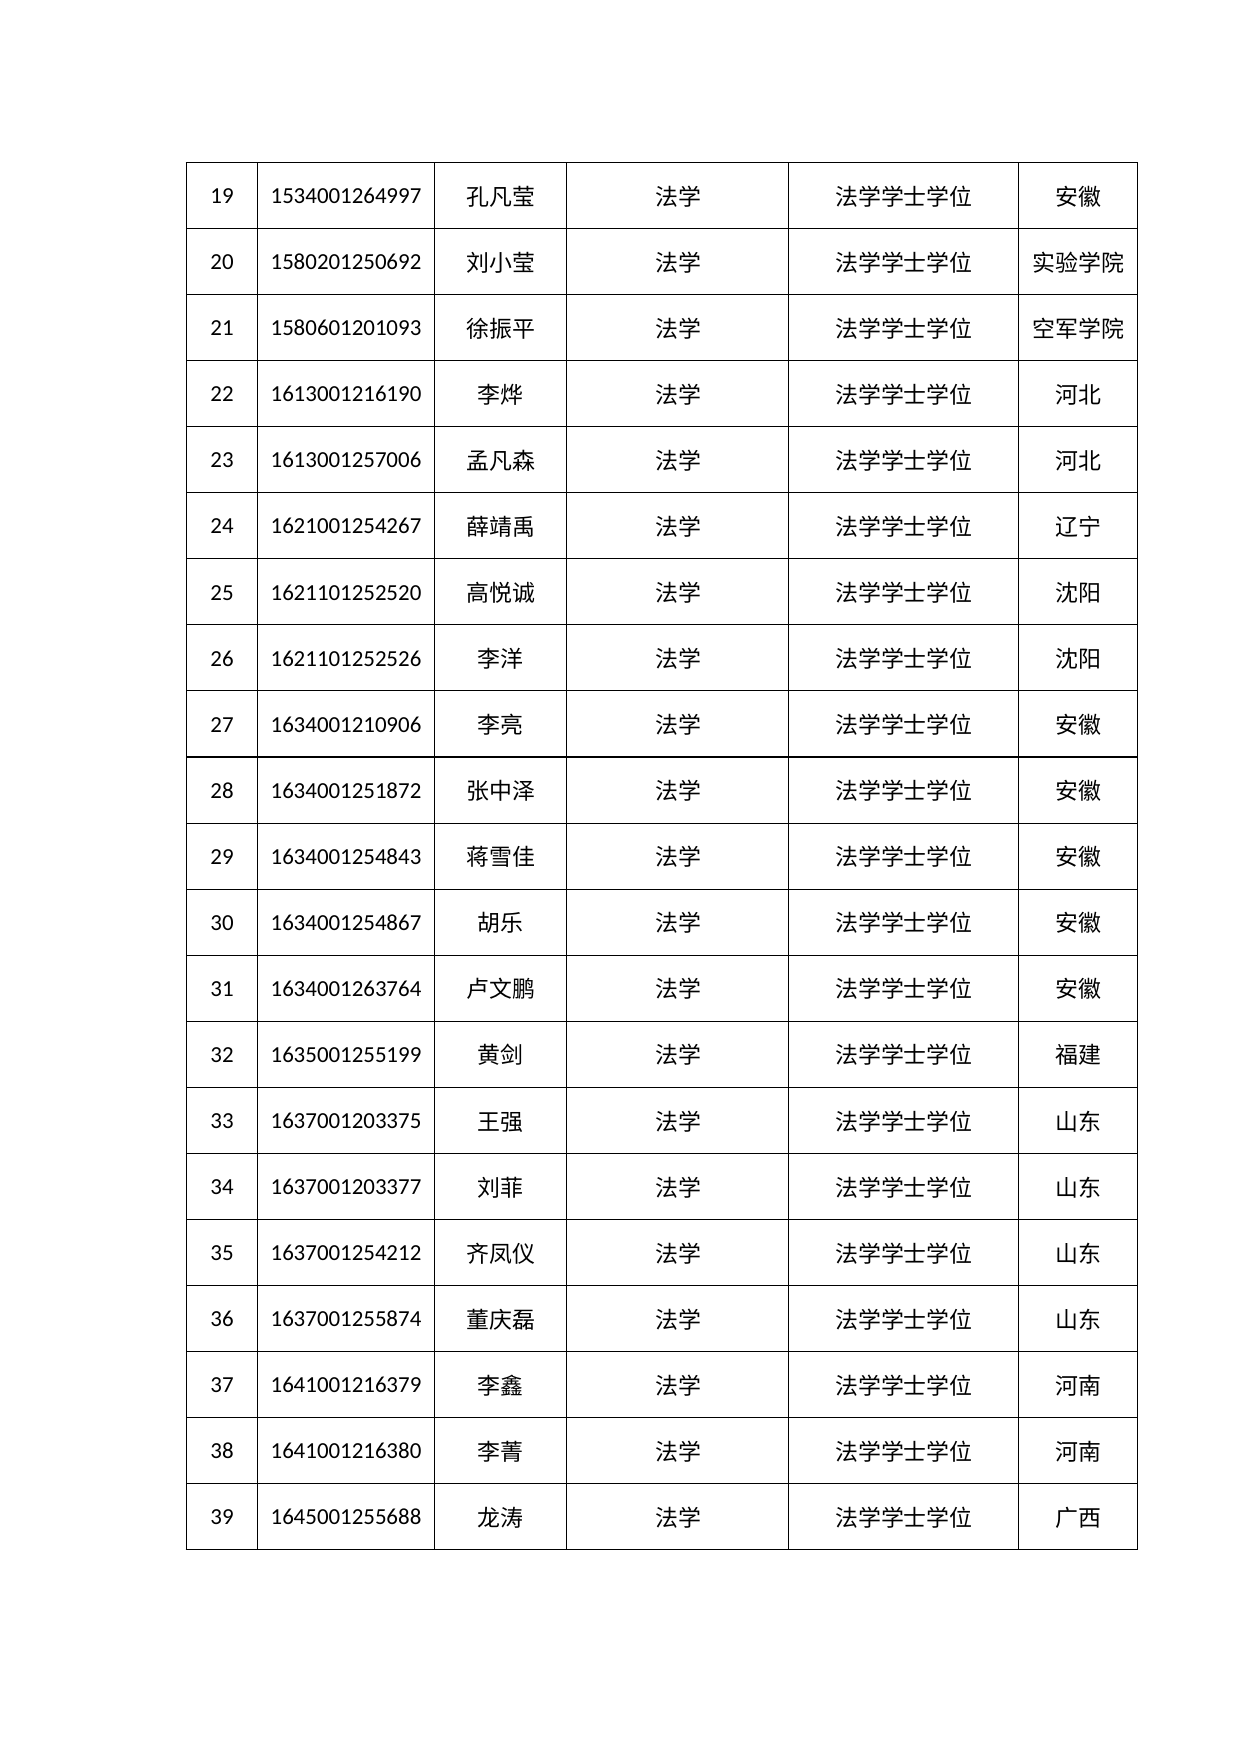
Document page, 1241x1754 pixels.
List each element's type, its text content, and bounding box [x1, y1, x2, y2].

table_cell 刘菲 [435, 1154, 566, 1219]
table_cell 1637001203375 [258, 1088, 434, 1153]
table_cell 法学学士学位 [789, 1154, 1018, 1219]
table_cell 薛靖禹 [435, 493, 566, 558]
table_cell 37 [187, 1352, 257, 1417]
table_cell 法学 [567, 1088, 788, 1153]
table_cell 法学学士学位 [789, 625, 1018, 690]
table_cell 法学学士学位 [789, 1022, 1018, 1087]
table_cell 河南 [1019, 1418, 1137, 1483]
table_cell 34 [187, 1154, 257, 1219]
table_cell 1634001263764 [258, 956, 434, 1021]
table_cell 法学学士学位 [789, 824, 1018, 888]
table_cell 28 [187, 758, 257, 822]
table_cell 法学学士学位 [789, 163, 1018, 228]
table_cell 安徽 [1019, 890, 1137, 954]
table_cell 广西 [1019, 1484, 1137, 1549]
table_cell 法学学士学位 [789, 295, 1018, 360]
table_cell 22 [187, 361, 257, 426]
table_cell 李洋 [435, 625, 566, 690]
table_cell 1621101252526 [258, 625, 434, 690]
table_cell 1634001254843 [258, 824, 434, 888]
table_cell 26 [187, 625, 257, 690]
table_cell 1621001254267 [258, 493, 434, 558]
table_cell 法学学士学位 [789, 758, 1018, 822]
table_cell 法学 [567, 361, 788, 426]
table_cell 27 [187, 691, 257, 756]
table_cell 李鑫 [435, 1352, 566, 1417]
table_cell 1613001257006 [258, 427, 434, 492]
table_cell 张中泽 [435, 758, 566, 822]
table_cell 山东 [1019, 1154, 1137, 1219]
table_cell 山东 [1019, 1088, 1137, 1153]
table_cell 29 [187, 824, 257, 888]
table_cell 法学 [567, 229, 788, 294]
table_cell 刘小莹 [435, 229, 566, 294]
table_cell 法学 [567, 427, 788, 492]
table_cell 李菁 [435, 1418, 566, 1483]
table_cell 山东 [1019, 1220, 1137, 1285]
table_cell 1637001254212 [258, 1220, 434, 1285]
table_cell 孟凡森 [435, 427, 566, 492]
table_cell 法学学士学位 [789, 1088, 1018, 1153]
table_cell 19 [187, 163, 257, 228]
table_cell 31 [187, 956, 257, 1021]
table_cell 卢文鹏 [435, 956, 566, 1021]
table_cell 法学 [567, 824, 788, 888]
table_cell 法学学士学位 [789, 691, 1018, 756]
table_cell 法学 [567, 295, 788, 360]
table_cell 法学 [567, 758, 788, 822]
table_cell 胡乐 [435, 890, 566, 954]
table_cell 安徽 [1019, 163, 1137, 228]
table_cell 1637001203377 [258, 1154, 434, 1219]
table_cell 安徽 [1019, 956, 1137, 1021]
table_cell 法学 [567, 1286, 788, 1351]
table_cell 沈阳 [1019, 625, 1137, 690]
table_cell 法学 [567, 559, 788, 624]
table_cell 36 [187, 1286, 257, 1351]
table_cell 王强 [435, 1088, 566, 1153]
table_cell 法学学士学位 [789, 427, 1018, 492]
table_cell 法学学士学位 [789, 493, 1018, 558]
table_cell 30 [187, 890, 257, 954]
table_cell 1645001255688 [258, 1484, 434, 1549]
table_cell 1580201250692 [258, 229, 434, 294]
table_cell 法学 [567, 1352, 788, 1417]
table_cell 河北 [1019, 427, 1137, 492]
table_cell 安徽 [1019, 691, 1137, 756]
table_cell 法学学士学位 [789, 1220, 1018, 1285]
table_cell 法学学士学位 [789, 956, 1018, 1021]
table_cell 法学 [567, 493, 788, 558]
table_cell 法学 [567, 890, 788, 954]
table_cell 安徽 [1019, 758, 1137, 822]
table_cell 龙涛 [435, 1484, 566, 1549]
table_cell 河北 [1019, 361, 1137, 426]
table_cell 法学学士学位 [789, 559, 1018, 624]
table_cell 福建 [1019, 1022, 1137, 1087]
table_cell 法学学士学位 [789, 890, 1018, 954]
table_cell 法学 [567, 1022, 788, 1087]
table_cell 21 [187, 295, 257, 360]
table_cell 徐振平 [435, 295, 566, 360]
table_cell 高悦诚 [435, 559, 566, 624]
table_cell 法学 [567, 625, 788, 690]
table_cell 35 [187, 1220, 257, 1285]
table_cell 法学学士学位 [789, 361, 1018, 426]
table_cell 法学学士学位 [789, 1418, 1018, 1483]
table_cell 法学 [567, 1484, 788, 1549]
table_cell 沈阳 [1019, 559, 1137, 624]
table_cell 法学 [567, 956, 788, 1021]
table_cell 33 [187, 1088, 257, 1153]
table_cell 1634001210906 [258, 691, 434, 756]
table_cell 法学学士学位 [789, 1484, 1018, 1549]
table_cell 法学 [567, 1418, 788, 1483]
table_cell 黄剑 [435, 1022, 566, 1087]
table_cell 李亮 [435, 691, 566, 756]
table_cell 1621101252520 [258, 559, 434, 624]
table_cell 20 [187, 229, 257, 294]
table_cell 23 [187, 427, 257, 492]
table_cell 法学 [567, 1220, 788, 1285]
table_cell 38 [187, 1418, 257, 1483]
table_cell 1635001255199 [258, 1022, 434, 1087]
table_cell 空军学院 [1019, 295, 1137, 360]
table_cell 河南 [1019, 1352, 1137, 1417]
table_cell 孔凡莹 [435, 163, 566, 228]
table_cell 法学 [567, 1154, 788, 1219]
table_cell 1580601201093 [258, 295, 434, 360]
table_cell 山东 [1019, 1286, 1137, 1351]
table_cell 法学学士学位 [789, 229, 1018, 294]
table_cell 实验学院 [1019, 229, 1137, 294]
table_cell 32 [187, 1022, 257, 1087]
table_cell 1641001216380 [258, 1418, 434, 1483]
table_cell 法学 [567, 163, 788, 228]
table_cell 辽宁 [1019, 493, 1137, 558]
table_cell 李烨 [435, 361, 566, 426]
table_cell 法学学士学位 [789, 1352, 1018, 1417]
table_cell 蒋雪佳 [435, 824, 566, 888]
table_cell 1634001251872 [258, 758, 434, 822]
table_cell 1534001264997 [258, 163, 434, 228]
table_cell 1613001216190 [258, 361, 434, 426]
table_cell 1634001254867 [258, 890, 434, 954]
table_cell 法学 [567, 691, 788, 756]
table_cell 法学学士学位 [789, 1286, 1018, 1351]
table_cell 1637001255874 [258, 1286, 434, 1351]
table_cell 25 [187, 559, 257, 624]
table_cell 董庆磊 [435, 1286, 566, 1351]
table_cell 39 [187, 1484, 257, 1549]
table_cell 齐凤仪 [435, 1220, 566, 1285]
table_cell 安徽 [1019, 824, 1137, 888]
table_cell 1641001216379 [258, 1352, 434, 1417]
table_cell 24 [187, 493, 257, 558]
